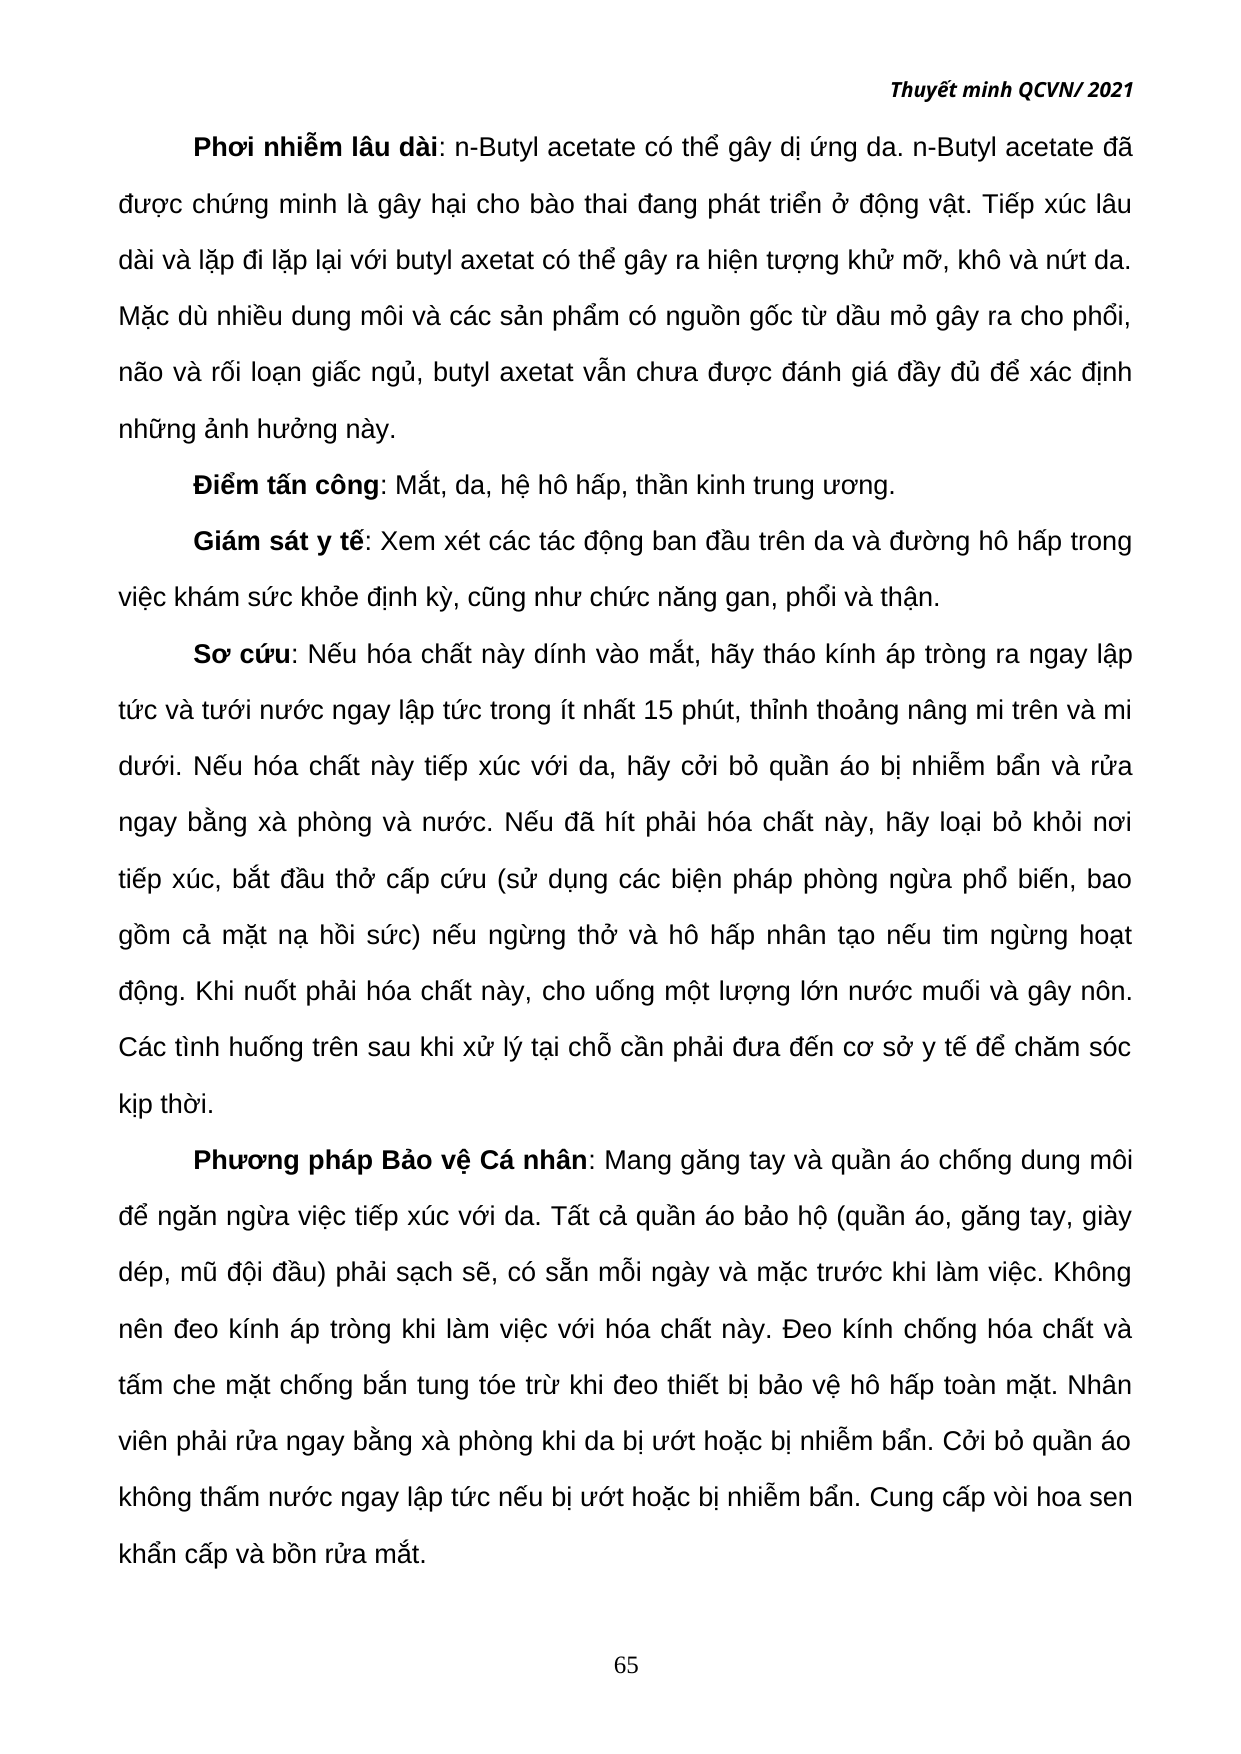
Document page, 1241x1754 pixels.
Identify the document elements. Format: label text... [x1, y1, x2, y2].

text Sơ cứu: Nếu hóa chất này dính vào mắt, hãy tháo kính áp tròng ra ngay lập tức và tưới nước ngay lập tức trong ít nhất 15 phút, thỉnh thoảng nâng mi trên và mi dưới. Nếu hóa chất này tiếp xúc với da, hãy cởi bỏ quần áo bị nhiễm bẩn và rửa ngay bằng xà phòng và nước. Nếu đã hít phải hóa chất này, hãy loại bỏ khỏi nơi tiếp xúc, bắt đầu thở cấp cứu (sử dụng các biện pháp phòng ngừa phổ biến, bao gồm cả mặt nạ hồi sức) nếu ngừng thở và hô hấp nhân tạo nếu tim ngừng hoạt động. Khi nuốt phải hóa chất này, cho uống một lượng lớn nước muối và gây nôn. Các tình huống trên sau khi xử lý tại chỗ cần phải đưa đến cơ sở y tế để chăm sóc kịp thời. [118, 613, 1134, 1119]
text Phơi nhiễm lâu dài: n-Butyl acetate có thể gây dị ứng da. n-Butyl acetate đã được chứng minh là gây hại cho bào thai đang phát triển ở động vật. Tiếp xúc lâu dài và lặp đi lặp lại với butyl axetat có thể gây ra hiện tượng khử mỡ, khô và nứt da. Mặc dù nhiều dung môi và các sản phẩm có nguồn gốc từ dầu mỏ gây ra cho phổi, não và rối loạn giấc ngủ, butyl axetat vẫn chưa được đánh giá đầy đủ để xác định những ảnh hưởng này. [118, 106, 1134, 444]
text Phương pháp Bảo vệ Cá nhân: Mang găng tay và quần áo chống dung môi để ngăn ngừa việc tiếp xúc với da. Tất cả quần áo bảo hộ (quần áo, găng tay, giày dép, mũ đội đầu) phải sạch sẽ, có sẵn mỗi ngày và mặc trước khi làm việc. Không nên đeo kính áp tròng khi làm việc với hóa chất này. Đeo kính chống hóa chất và tấm che mặt chống bắn tung tóe trừ khi đeo thiết bị bảo vệ hô hấp toàn mặt. Nhân viên phải rửa ngay bằng xà phòng khi da bị ướt hoặc bị nhiễm bẩn. Cởi bỏ quần áo không thấm nước ngay lập tức nếu bị ướt hoặc bị nhiễm bẩn. Cung cấp vòi hoa sen khẩn cấp và bồn rửa mắt. [118, 1119, 1134, 1569]
text Giám sát y tế: Xem xét các tác động ban đầu trên da và đường hô hấp trong việc khám sức khỏe định kỳ, cũng như chức năng gan, phổi và thận. [118, 500, 1134, 613]
text Điểm tấn công: Mắt, da, hệ hô hấp, thần kinh trung ương. [118, 444, 1134, 500]
